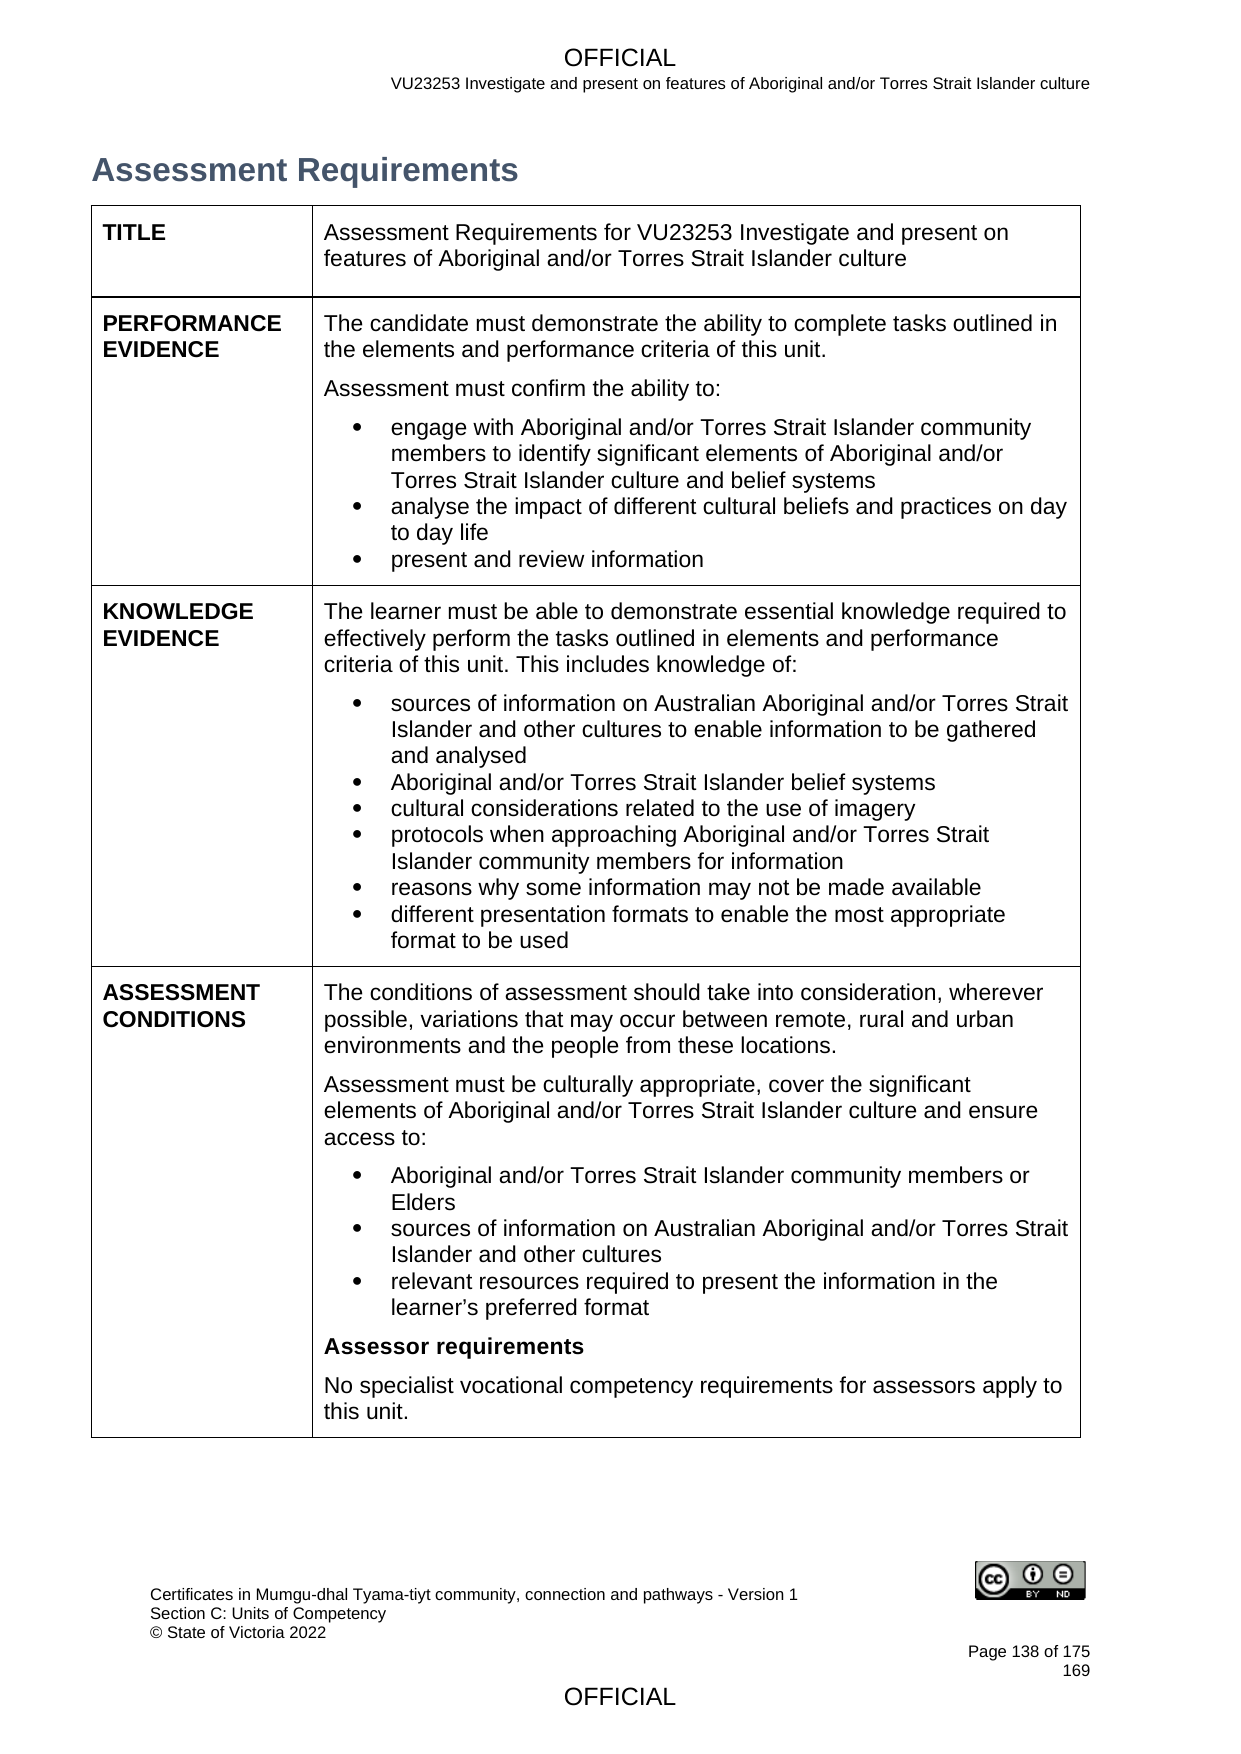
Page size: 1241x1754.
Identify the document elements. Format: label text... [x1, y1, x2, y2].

picture [975, 1561, 1086, 1600]
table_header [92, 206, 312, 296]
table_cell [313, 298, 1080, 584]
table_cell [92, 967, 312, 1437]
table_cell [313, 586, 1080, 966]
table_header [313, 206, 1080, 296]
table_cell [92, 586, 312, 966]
text Assessment Requirements [91, 150, 1090, 188]
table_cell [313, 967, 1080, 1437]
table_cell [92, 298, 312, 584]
